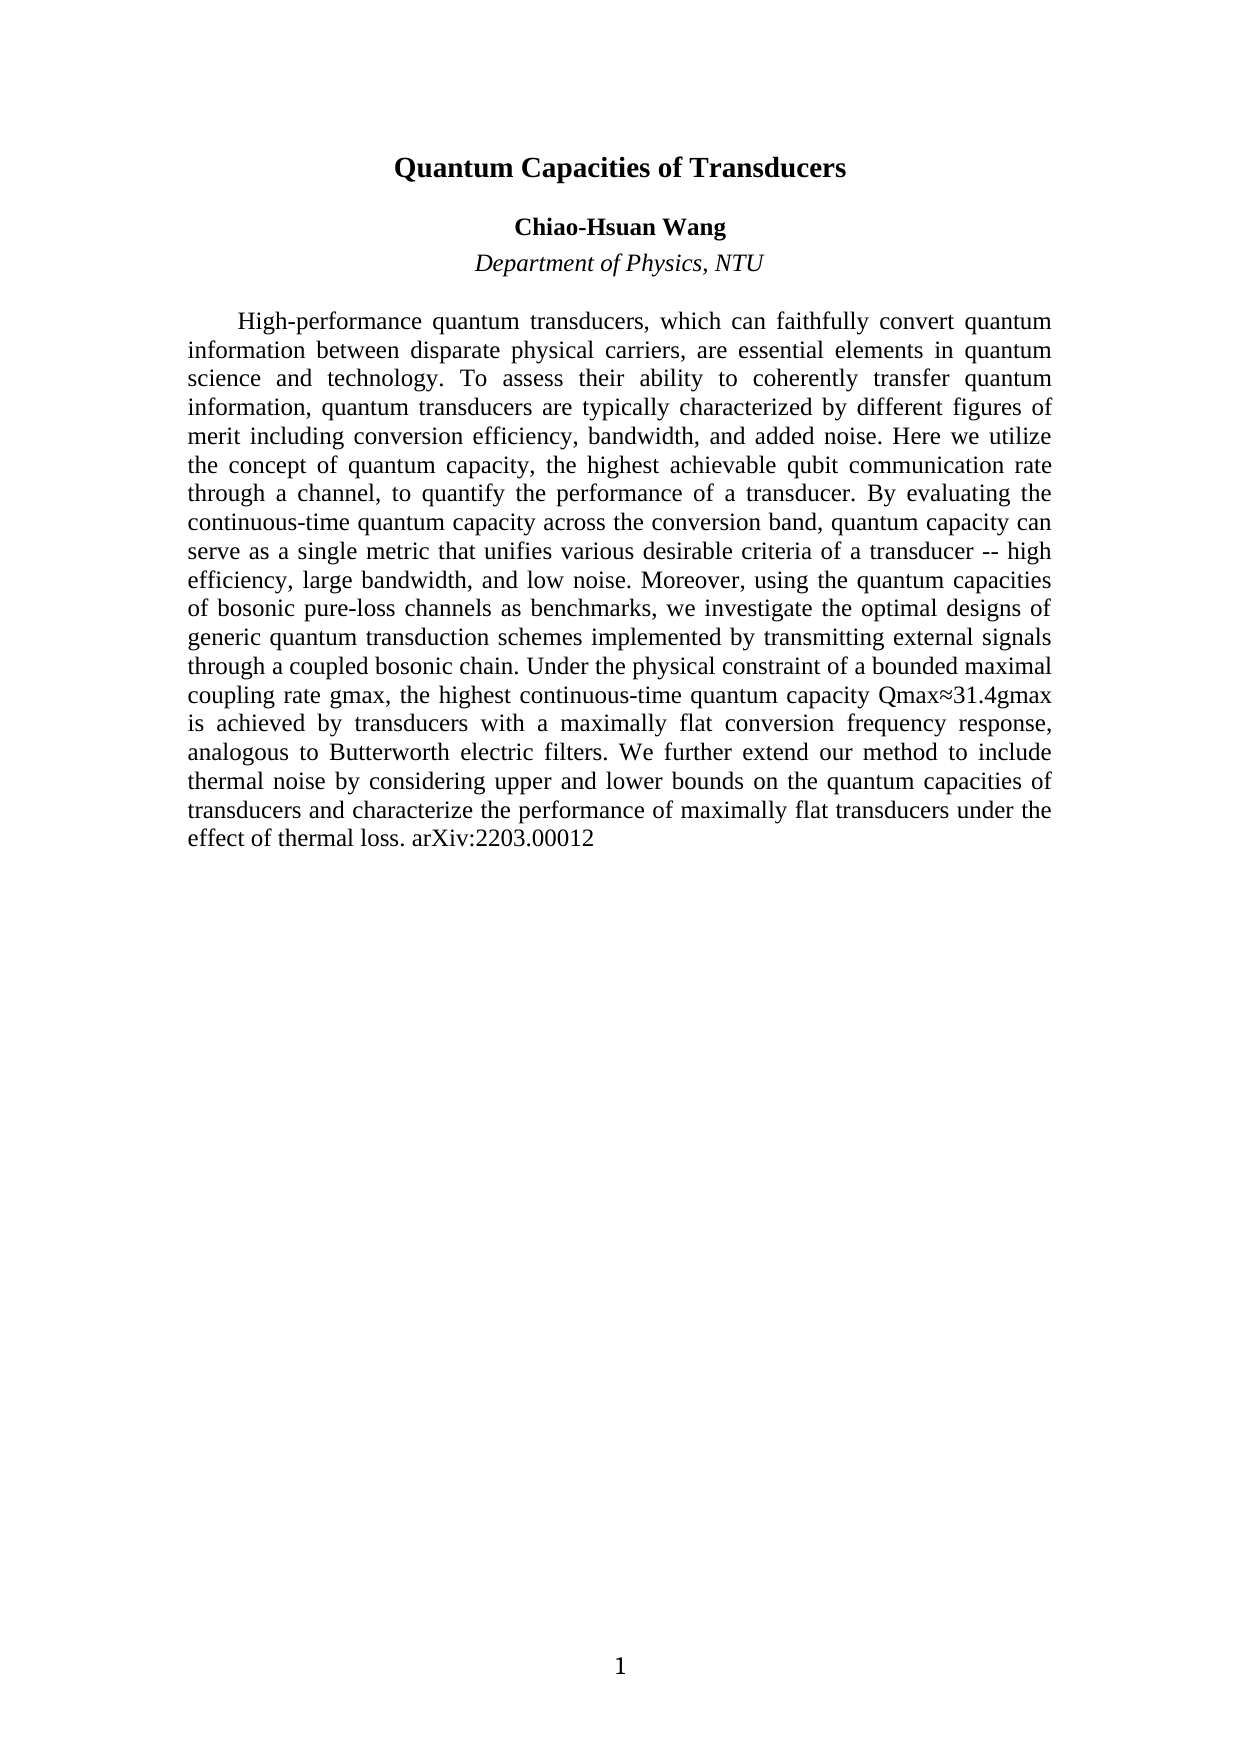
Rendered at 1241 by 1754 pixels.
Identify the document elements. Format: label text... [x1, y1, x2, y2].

text Department of Physics, NTU [187, 248, 1053, 277]
text High-performance quantum transducers, which can faithfully convert quantum information between disparate physical carriers, are essential elements in quantum science and technology. To assess their ability to coherently transfer quantum information, quantum transducers are typically characterized by different figures of merit including conversion efficiency, bandwidth, and added noise. Here we utilize the concept of quantum capacity, the highest achievable qubit communication rate through a channel, to quantify the performance of a transducer. By evaluating the continuous-time quantum capacity across the conversion band, quantum capacity can serve as a single metric that unifies various desirable criteria of a transducer -- high efficiency, large bandwidth, and low noise. Moreover, using the quantum capacities of bosonic pure-loss channels as benchmarks, we investigate the optimal designs of generic quantum transduction schemes implemented by transmitting external signals through a coupled bosonic chain. Under the physical constraint of a bounded maximal coupling rate gmax, the highest continuous-time quantum capacity Qmax≈31.4gmax is achieved by transducers with a maximally flat conversion frequency response, analogous to Butterworth electric filters. We further extend our method to include thermal noise by considering upper and lower bounds on the quantum capacities of transducers and characterize the performance of maximally flat transducers under the effect of thermal loss. arXiv:2203.00012 [187, 306, 1053, 852]
text Quantum Capacities of Transducers [187, 150, 1053, 183]
text Chiao-Hsuan Wang [187, 212, 1053, 241]
